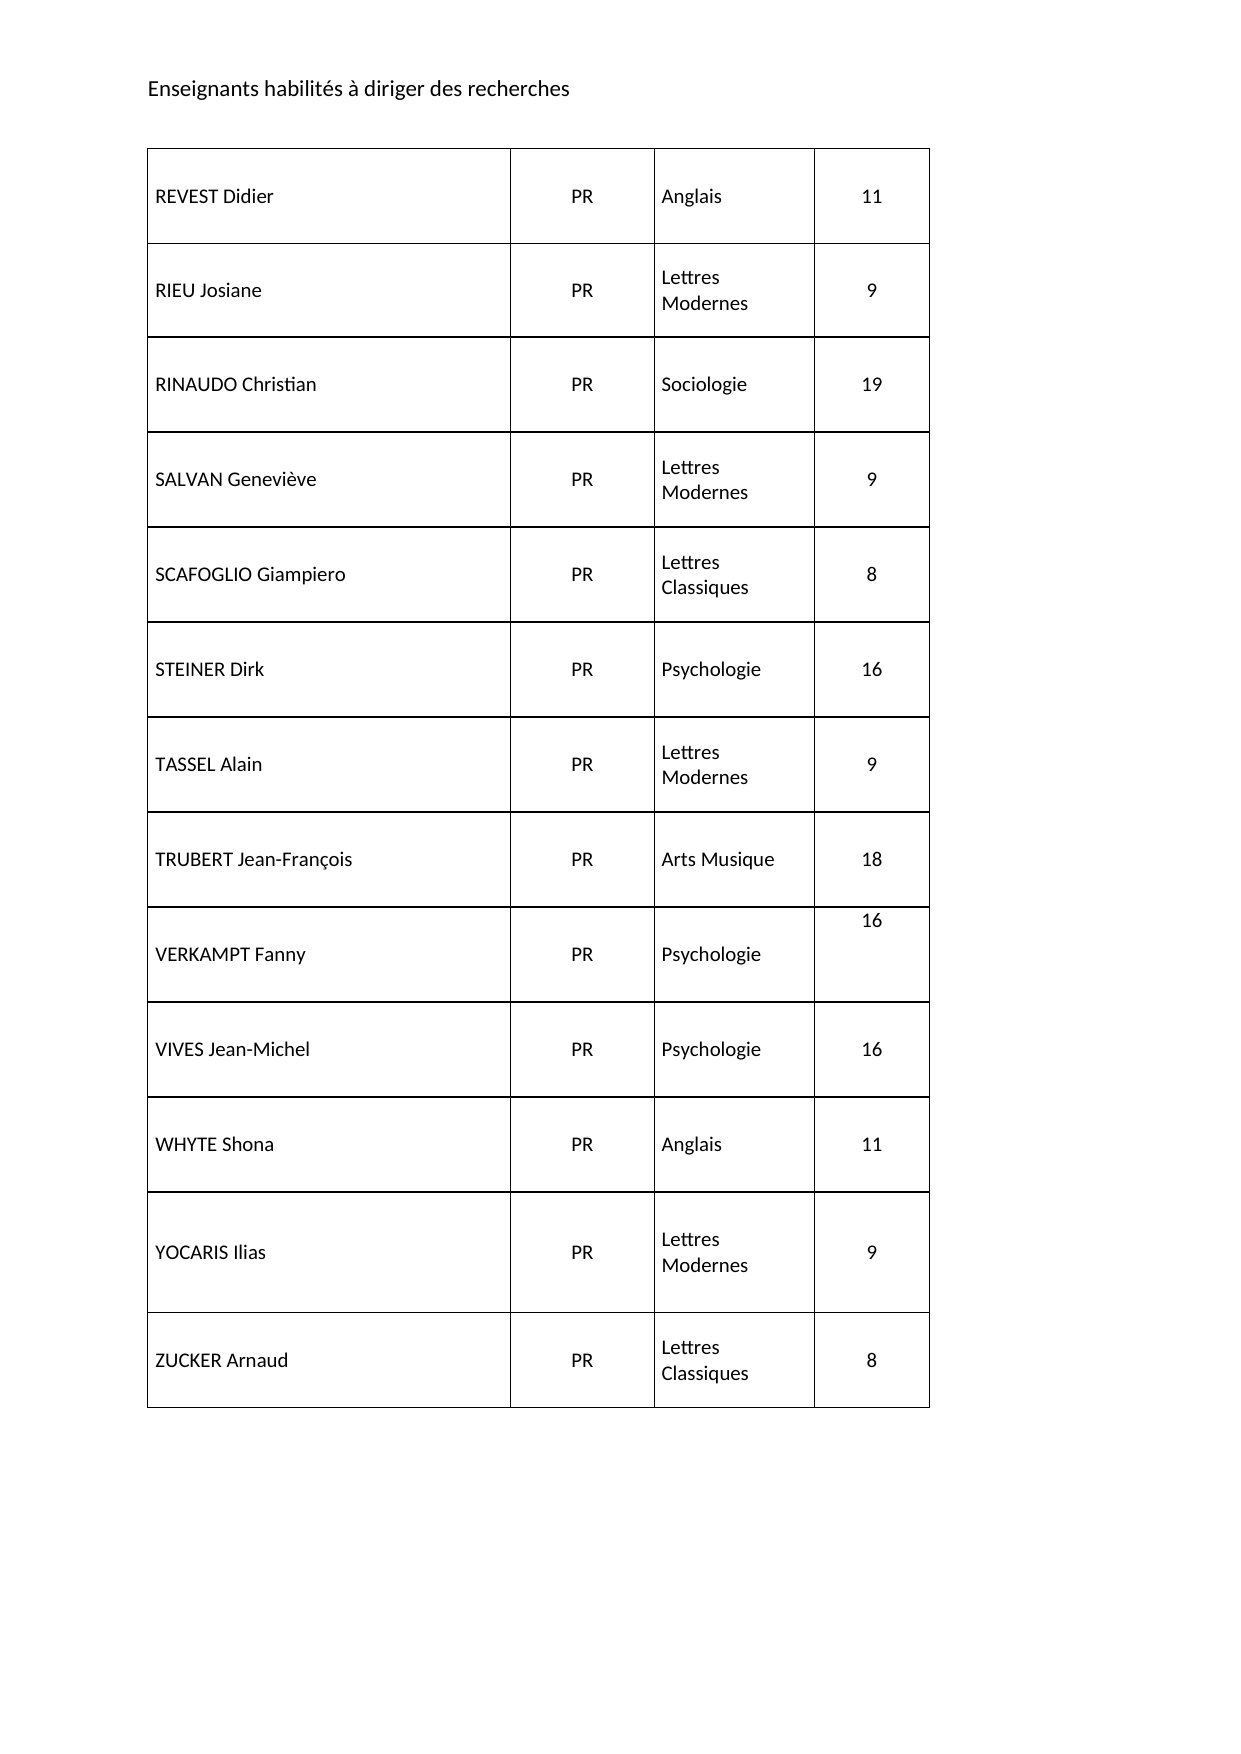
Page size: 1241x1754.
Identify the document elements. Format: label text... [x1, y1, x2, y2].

table_cell Arts Musique [655, 813, 814, 906]
table_cell TASSEL Alain [148, 718, 510, 811]
table_cell 16 [815, 623, 929, 716]
table_cell SCAFOGLIO Giampiero [148, 528, 510, 621]
table_cell PR [511, 149, 654, 243]
table_cell PR [511, 908, 654, 1001]
table_cell WHYTE Shona [148, 1098, 510, 1191]
table_cell 8 [815, 528, 929, 621]
table_cell TRUBERT Jean-François [148, 813, 510, 906]
table_cell Lettres Modernes [655, 244, 814, 336]
table_cell 9 [815, 718, 929, 811]
table_cell Anglais [655, 1098, 814, 1191]
table_cell ZUCKER Arnaud [148, 1313, 510, 1407]
table_cell RIEU Josiane [148, 244, 510, 336]
table_cell 16 [815, 1003, 929, 1096]
table_cell Anglais [655, 149, 814, 243]
table_cell RINAUDO Christian [148, 338, 510, 431]
table_cell PR [511, 528, 654, 621]
table_cell Lettres Classiques [655, 528, 814, 621]
table_cell Lettres Modernes [655, 433, 814, 526]
table_cell Lettres Modernes [655, 1193, 814, 1312]
table_cell 8 [815, 1313, 929, 1407]
table_cell Psychologie [655, 1003, 814, 1096]
table_cell PR [511, 813, 654, 906]
table_cell VERKAMPT Fanny [148, 908, 510, 1001]
table_cell 11 [815, 1098, 929, 1191]
table_cell PR [511, 244, 654, 336]
table_cell Psychologie [655, 623, 814, 716]
table_cell Psychologie [655, 908, 814, 1001]
table_cell 16 [815, 908, 929, 1001]
table_cell Lettres Classiques [655, 1313, 814, 1407]
table_cell YOCARIS Ilias [148, 1193, 510, 1312]
table_cell STEINER Dirk [148, 623, 510, 716]
table_cell SALVAN Geneviève [148, 433, 510, 526]
table_cell 9 [815, 244, 929, 336]
table_cell 9 [815, 433, 929, 526]
table_cell PR [511, 338, 654, 431]
table_cell PR [511, 718, 654, 811]
table_cell PR [511, 1003, 654, 1096]
table_cell 9 [815, 1193, 929, 1312]
table_cell 11 [815, 149, 929, 243]
table_cell PR [511, 1098, 654, 1191]
table_cell REVEST Didier [148, 149, 510, 243]
table_cell 19 [815, 338, 929, 431]
table_cell Lettres Modernes [655, 718, 814, 811]
table_cell Sociologie [655, 338, 814, 431]
table_cell PR [511, 1193, 654, 1312]
table_cell PR [511, 623, 654, 716]
table_cell 18 [815, 813, 929, 906]
table_cell VIVES Jean-Michel [148, 1003, 510, 1096]
table_cell PR [511, 1313, 654, 1407]
table_cell PR [511, 433, 654, 526]
